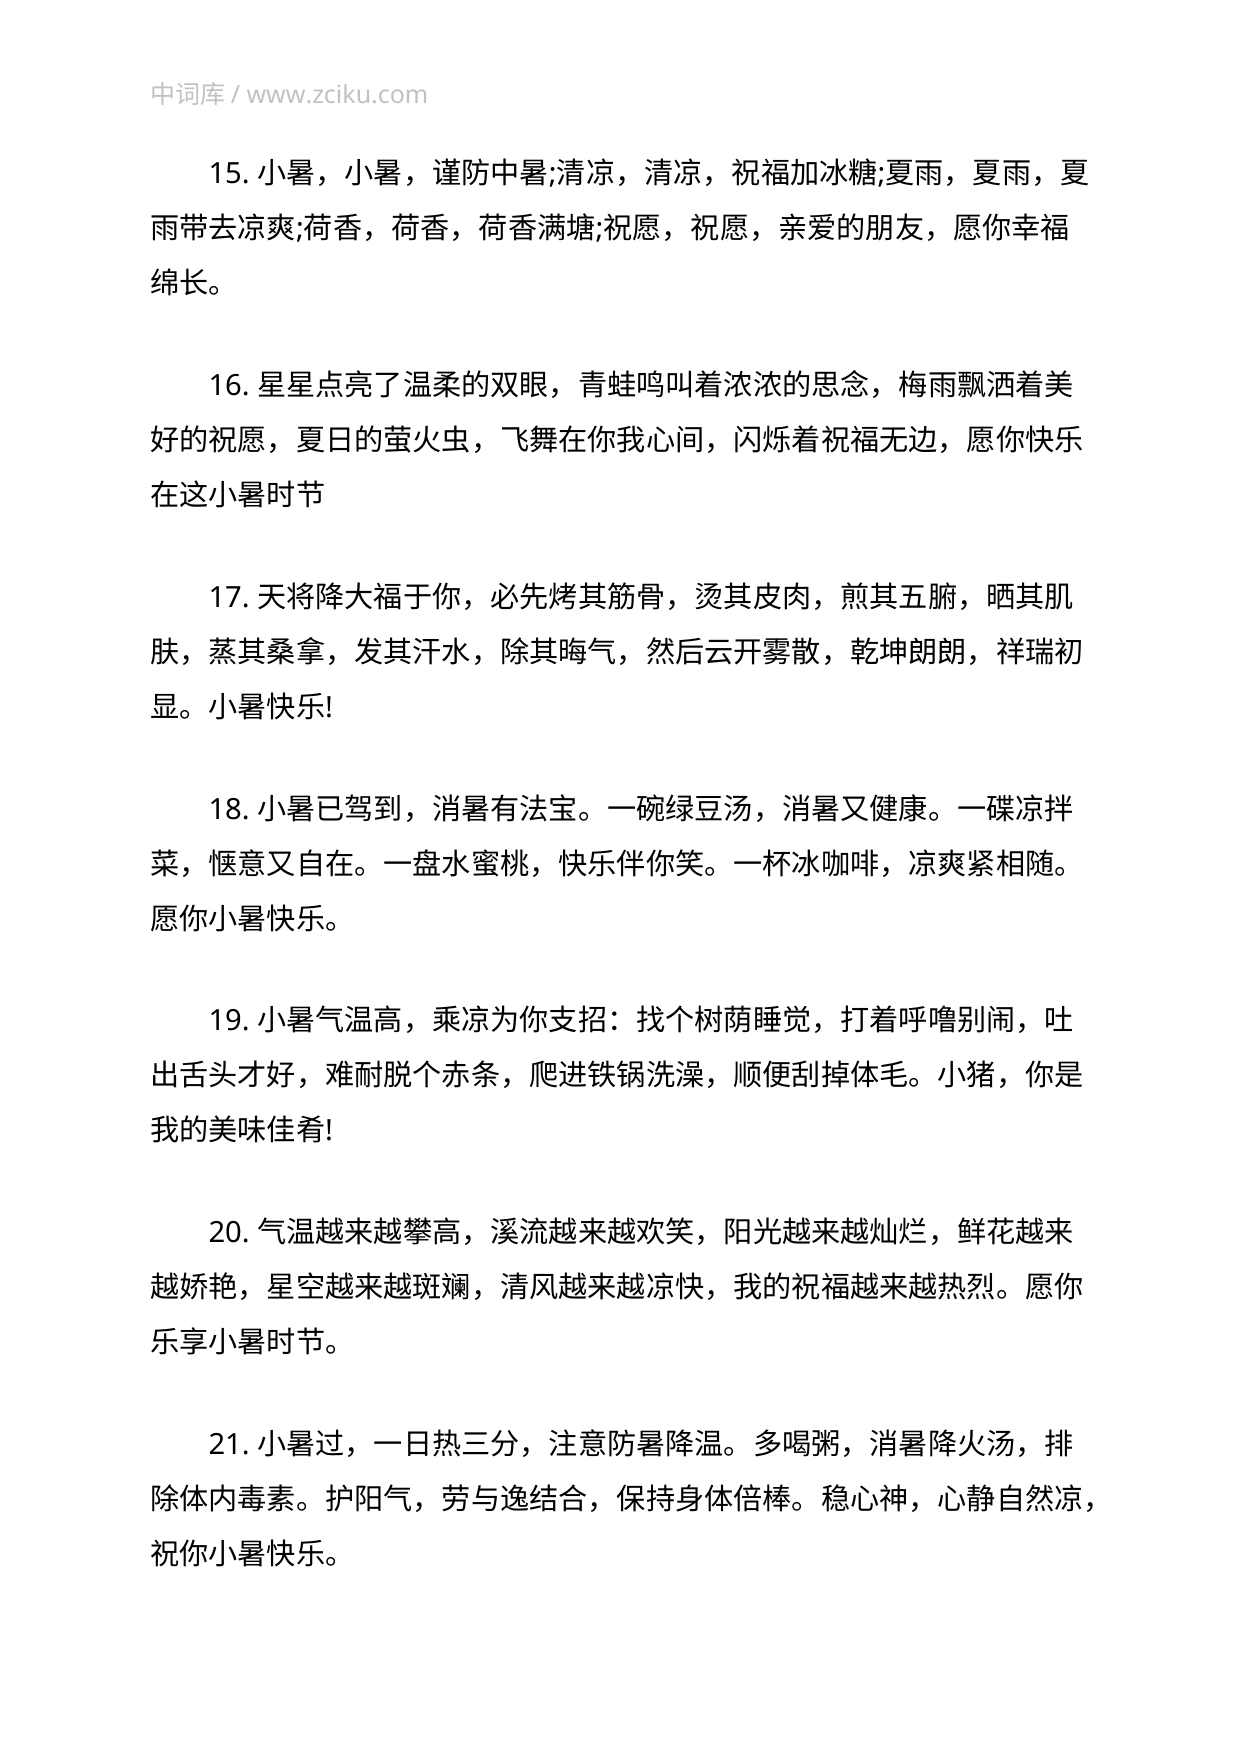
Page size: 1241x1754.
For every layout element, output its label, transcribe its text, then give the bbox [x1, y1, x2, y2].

text 16. 星星点亮了温柔的双眼，青蛙鸣叫着浓浓的思念，梅雨飘洒着美好的祝愿，夏日的萤火虫，飞舞在你我心间，闪烁着祝福无边，愿你快乐在这小暑时节 [150, 362, 1090, 514]
text 15. 小暑，小暑，谨防中暑;清凉，清凉，祝福加冰糖;夏雨，夏雨，夏雨带去凉爽;荷香，荷香，荷香满塘;祝愿，祝愿，亲爱的朋友，愿你幸福绵长。 [150, 150, 1090, 302]
text 17. 天将降大福于你，必先烤其筋骨，烫其皮肉，煎其五腑，晒其肌肤，蒸其桑拿，发其汗水，除其晦气，然后云开雾散，乾坤朗朗，祥瑞初显。小暑快乐! [150, 573, 1090, 726]
text 18. 小暑已驾到，消暑有法宝。一碗绿豆汤，消暑又健康。一碟凉拌菜，惬意又自在。一盘水蜜桃，快乐伴你笑。一杯冰咖啡，凉爽紧相随。愿你小暑快乐。 [150, 785, 1090, 937]
text 21. 小暑过，一日热三分，注意防暑降温。多喝粥，消暑降火汤，排除体内毒素。护阳气，劳与逸结合，保持身体倍棒。稳心神，心静自然凉，祝你小暑快乐。 [150, 1421, 1090, 1573]
text 20. 气温越来越攀高，溪流越来越欢笑，阳光越来越灿烂，鲜花越来越娇艳，星空越来越斑斓，清风越来越凉快，我的祝福越来越热烈。愿你乐享小暑时节。 [150, 1209, 1090, 1361]
text 19. 小暑气温高，乘凉为你支招：找个树荫睡觉，打着呼噜别闹，吐出舌头才好，难耐脱个赤条，爬进铁锅洗澡，顺便刮掉体毛。小猪，你是我的美味佳肴! [150, 997, 1090, 1149]
